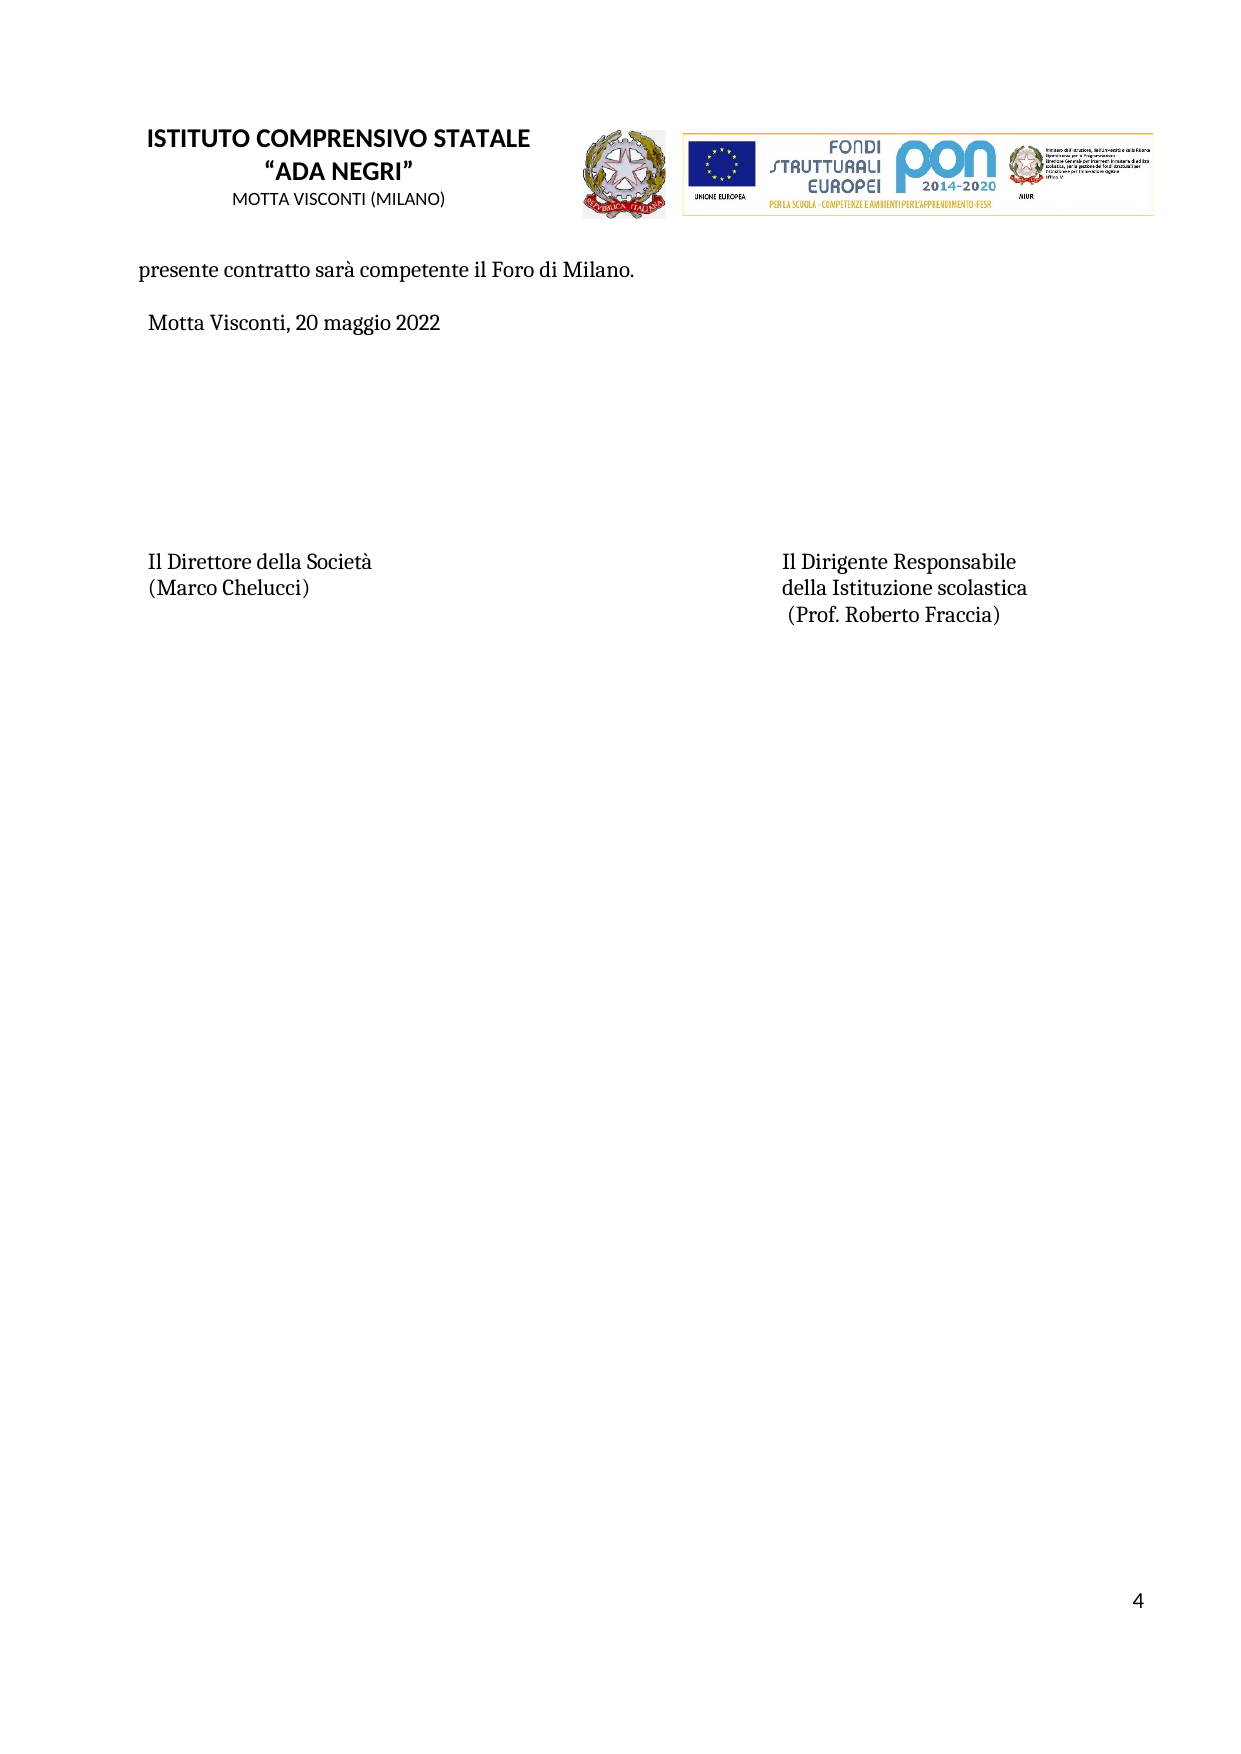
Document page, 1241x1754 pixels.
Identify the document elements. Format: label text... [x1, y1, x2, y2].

text Il Direttore della Società Il Dirigente Responsabile [148, 549, 1144, 575]
picture [582, 130, 666, 219]
text presente contratto sarà competente il Foro di Milano. [118, 257, 1144, 283]
text Motta Visconti, 20 maggio 2022 [148, 310, 1144, 336]
picture [682, 133, 1154, 216]
text (Marco Chelucci) della Istituzione scolastica (Prof. Roberto Fraccia) [148, 575, 1144, 628]
